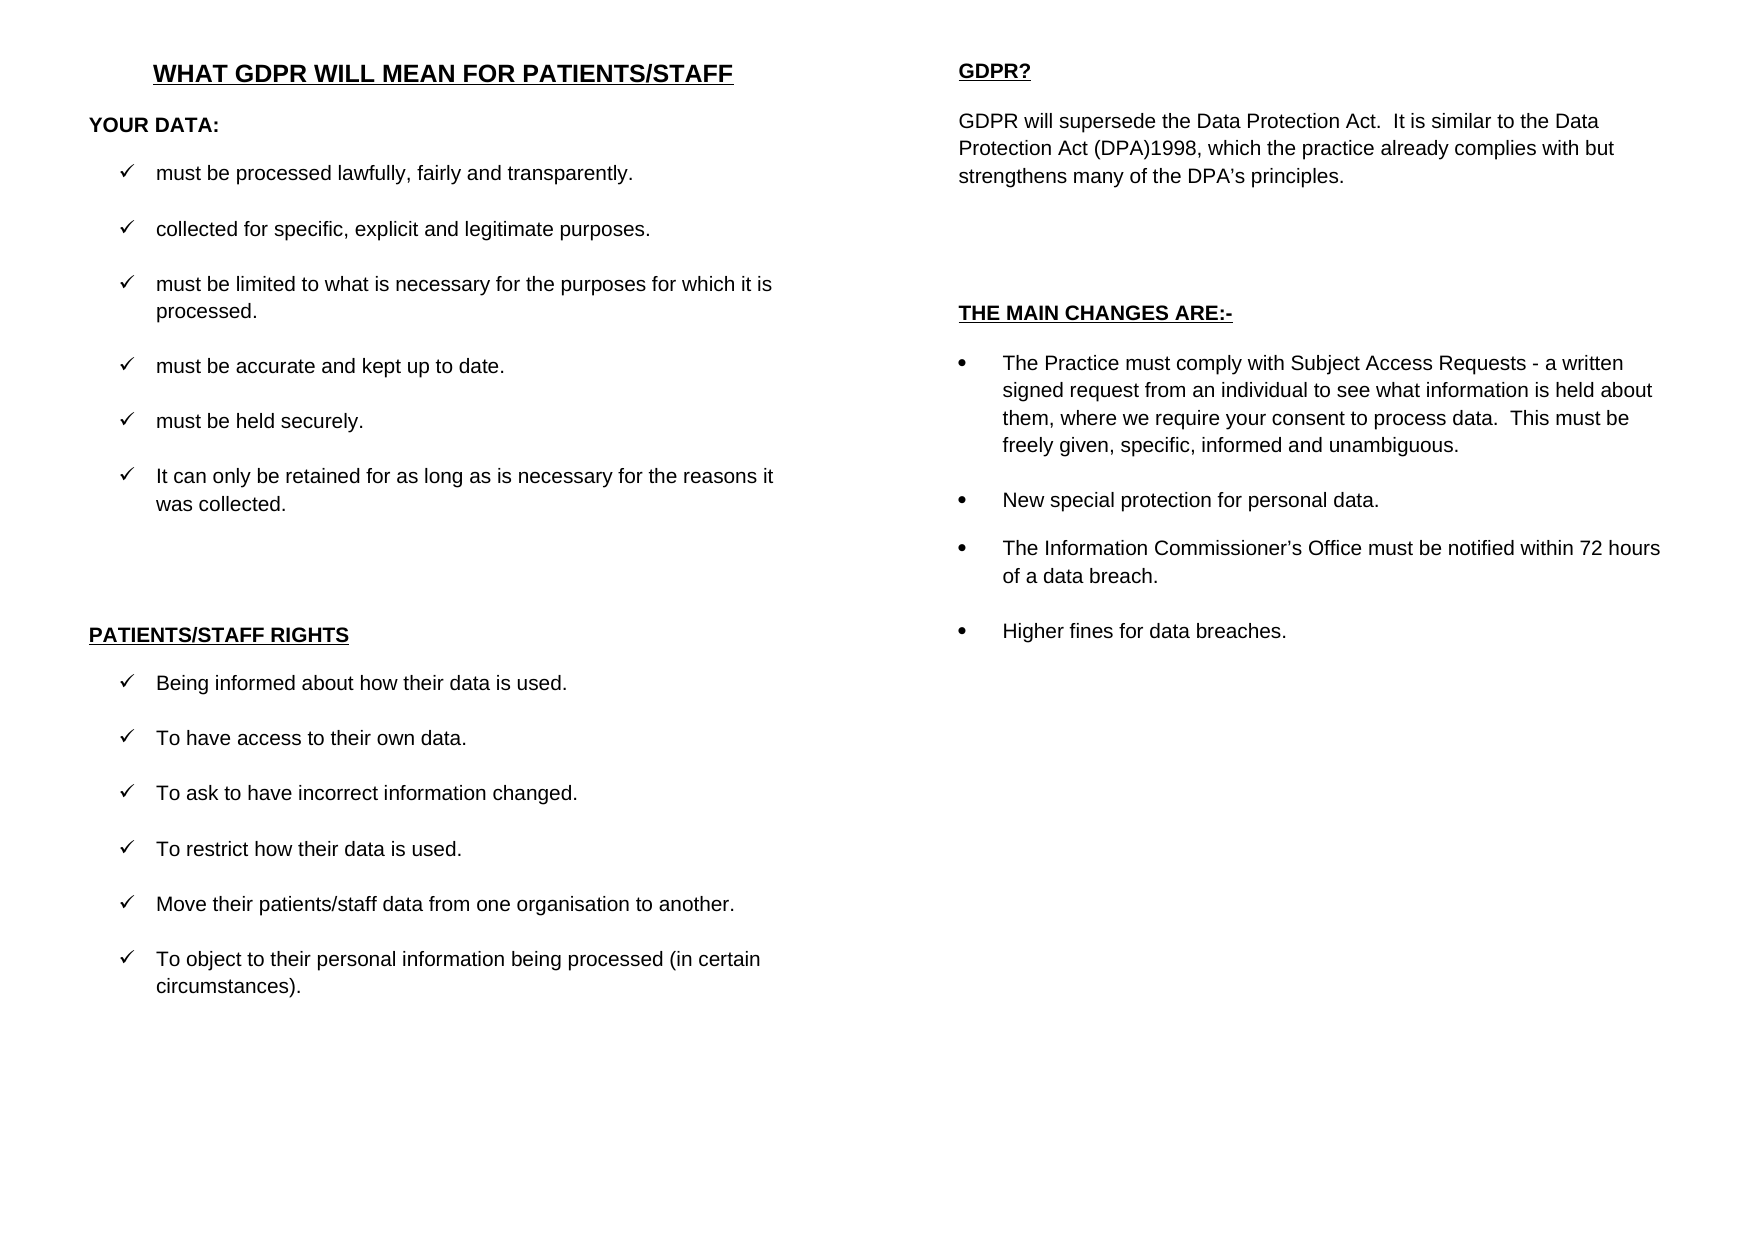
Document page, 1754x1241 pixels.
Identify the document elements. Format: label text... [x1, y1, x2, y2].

list collected for specific, explicit and legitimate purposes. [118, 216, 797, 240]
text PATIENTS/STAFF RIGHTS [89, 623, 797, 647]
list New special protection for personal data. [958, 488, 1665, 512]
list Move their patients/staff data from one organisation to another. [118, 891, 797, 916]
list Higher fines for data breaches. [958, 619, 1665, 643]
list To object to their personal information being processed (in certain circumstances). [118, 947, 797, 998]
text YOUR DATA: [89, 113, 797, 137]
list must be accurate and kept up to date. [118, 354, 797, 378]
list It can only be retained for as long as is necessary for the reasons it was collected. [118, 464, 797, 516]
list must be processed lawfully, fairly and transparently. [118, 161, 797, 185]
list To have access to their own data. [118, 726, 797, 750]
list GDPR will supersede the Data Protection Act. It is similar to the Data Protection Act (DPA)1998, which the practice already complies with but strengthens many of the DPA’s principles. [958, 108, 1665, 187]
text WHAT GDPR WILL MEAN FOR PATIENTS/STAFF [89, 59, 797, 88]
list The Information Commissioner’s Office must be notified within 72 hours of a data breach. [958, 536, 1665, 588]
list must be held securely. [118, 409, 797, 433]
list To restrict how their data is used. [118, 836, 797, 860]
list Being informed about how their data is used. [118, 671, 797, 695]
list THE MAIN CHANGES ARE:- [958, 301, 1665, 325]
list GDPR? [958, 59, 1665, 83]
list To ask to have incorrect information changed. [118, 781, 797, 805]
list The Practice must comply with Subject Access Requests - a written signed request from an individual to see what information is held about them, where we require your consent to process data. This must be freely given, specific, informed and unambiguous. [958, 351, 1665, 457]
list must be limited to what is necessary for the purposes for which it is processed. [118, 271, 797, 323]
